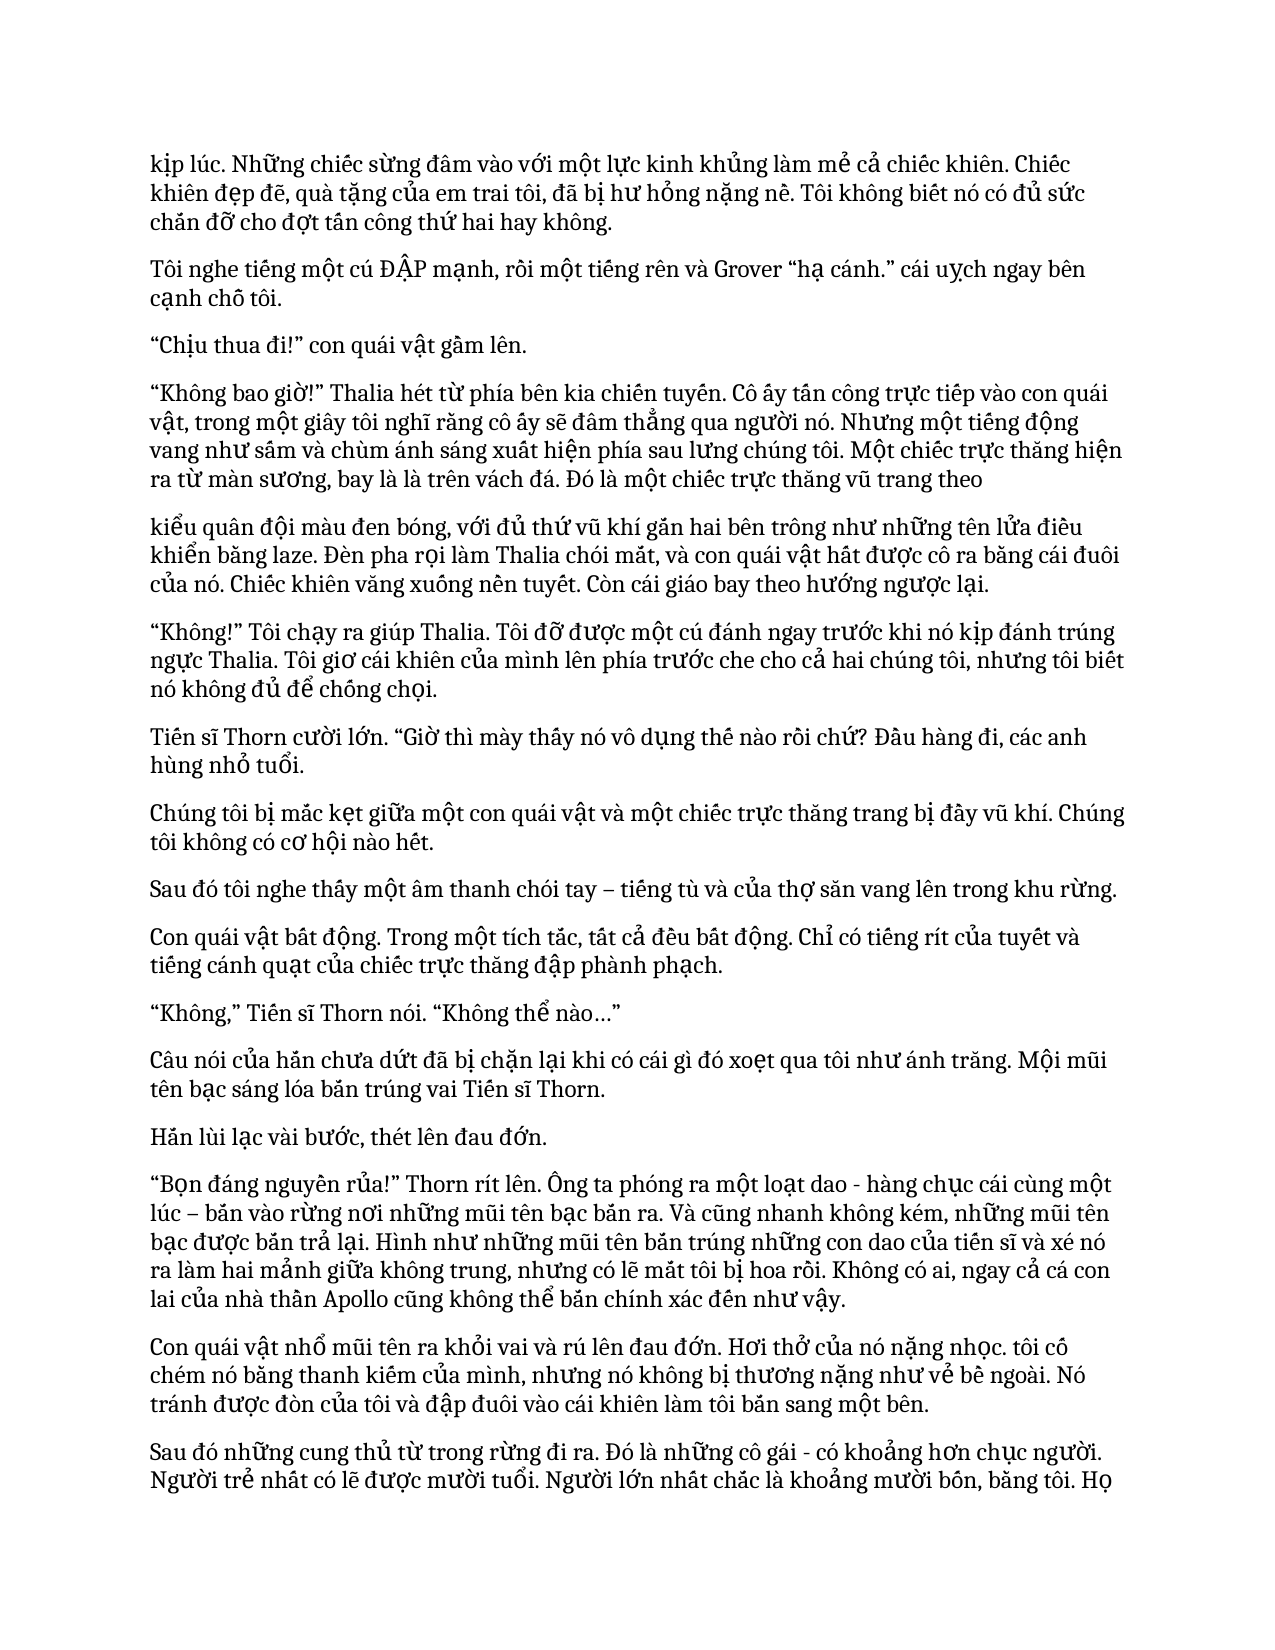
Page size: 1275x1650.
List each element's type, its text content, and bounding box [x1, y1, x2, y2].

text kịp lúc. Những chiếc sừng đâm vào với một lực kinh khủng làm mẻ cả chiếc khiên. Chiếc khiên đẹp đẽ, quà tặng của em trai tôi, đã bị hư hỏng nặng nề. Tôi không biết nó có đủ sức chắn đỡ cho đợt tấn công thứ hai hay không. [150, 150, 1125, 236]
text “Không,” Tiến sĩ Thorn nói. “Không thể nào…” [150, 999, 1125, 1027]
text Con quái vật nhổ mũi tên ra khỏi vai và rú lên đau đớn. Hơi thở của nó nặng nhọc. tôi cố chém nó bằng thanh kiếm của mình, nhưng nó không bị thương nặng như vẻ bề ngoài. Nó tránh được đòn của tôi và đập đuôi vào cái khiên làm tôi bắn sang một bên. [150, 1332, 1125, 1419]
text “Không!” Tôi chạy ra giúp Thalia. Tôi đỡ được một cú đánh ngay trước khi nó kịp đánh trúng ngực Thalia. Tôi giơ cái khiên của mình lên phía trước che cho cả hai chúng tôi, nhưng tôi biết nó không đủ để chống chọi. [150, 617, 1125, 704]
text Tôi nghe tiếng một cú ĐẬP mạnh, rồi một tiếng rên và Grover “hạ cánh.” cái uỵch ngay bên cạnh chỗ tôi. [150, 255, 1125, 312]
text “Không bao giờ!” Thalia hét từ phía bên kia chiến tuyến. Cô ấy tấn công trực tiếp vào con quái vật, trong một giây tôi nghĩ rằng cô ấy sẽ đâm thẳng qua người nó. Nhưng một tiếng động vang như sấm và chùm ánh sáng xuất hiện phía sau lưng chúng tôi. Một chiếc trực thăng hiện ra từ màn sương, bay là là trên vách đá. Đó là một chiếc trực thăng vũ trang theo [150, 379, 1125, 494]
text Con quái vật bất động. Trong một tích tắc, tất cả đều bất động. Chỉ có tiếng rít của tuyết và tiếng cánh quạt của chiếc trực thăng đập phành phạch. [150, 922, 1125, 980]
text Hắn lùi lạc vài bước, thét lên đau đớn. [150, 1122, 1125, 1151]
text “Chịu thua đi!” con quái vật gầm lên. [150, 331, 1125, 360]
text Tiến sĩ Thorn cười lớn. “Giờ thì mày thấy nó vô dụng thế nào rồi chứ? Đầu hàng đi, các anh hùng nhỏ tuổi. [150, 722, 1125, 780]
text kiểu quân đội màu đen bóng, với đủ thứ vũ khí gắn hai bên trông như những tên lửa điều khiển bằng laze. Đèn pha rọi làm Thalia chói mắt, và con quái vật hất được cô ra bằng cái đuôi của nó. Chiếc khiên văng xuống nền tuyết. Còn cái giáo bay theo hướng ngược lại. [150, 512, 1125, 599]
text “Bọn đáng nguyền rủa!” Thorn rít lên. Ông ta phóng ra một loạt dao - hàng chục cái cùng một lúc – bắn vào rừng nơi những mũi tên bạc bắn ra. Và cũng nhanh không kém, những mũi tên bạc được bắn trả lại. Hình như những mũi tên bắn trúng những con dao của tiến sĩ và xé nó ra làm hai mảnh giữa không trung, nhưng có lẽ mắt tôi bị hoa rồi. Không có ai, ngay cả cá con lai của nhà thần Apollo cũng không thể bắn chính xác đến như vậy. [150, 1170, 1125, 1314]
text Sau đó tôi nghe thấy một âm thanh chói tay – tiếng tù và của thợ săn vang lên trong khu rừng. [150, 875, 1125, 904]
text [150, 1437, 1125, 1495]
text Câu nói của hắn chưa dứt đã bị chặn lại khi có cái gì đó xoẹt qua tôi như ánh trăng. Mội mũi tên bạc sáng lóa bắn trúng vai Tiến sĩ Thorn. [150, 1046, 1125, 1104]
text Chúng tôi bị mắc kẹt giữa một con quái vật và một chiếc trực thăng trang bị đầy vũ khí. Chúng tôi không có cơ hội nào hết. [150, 799, 1125, 856]
